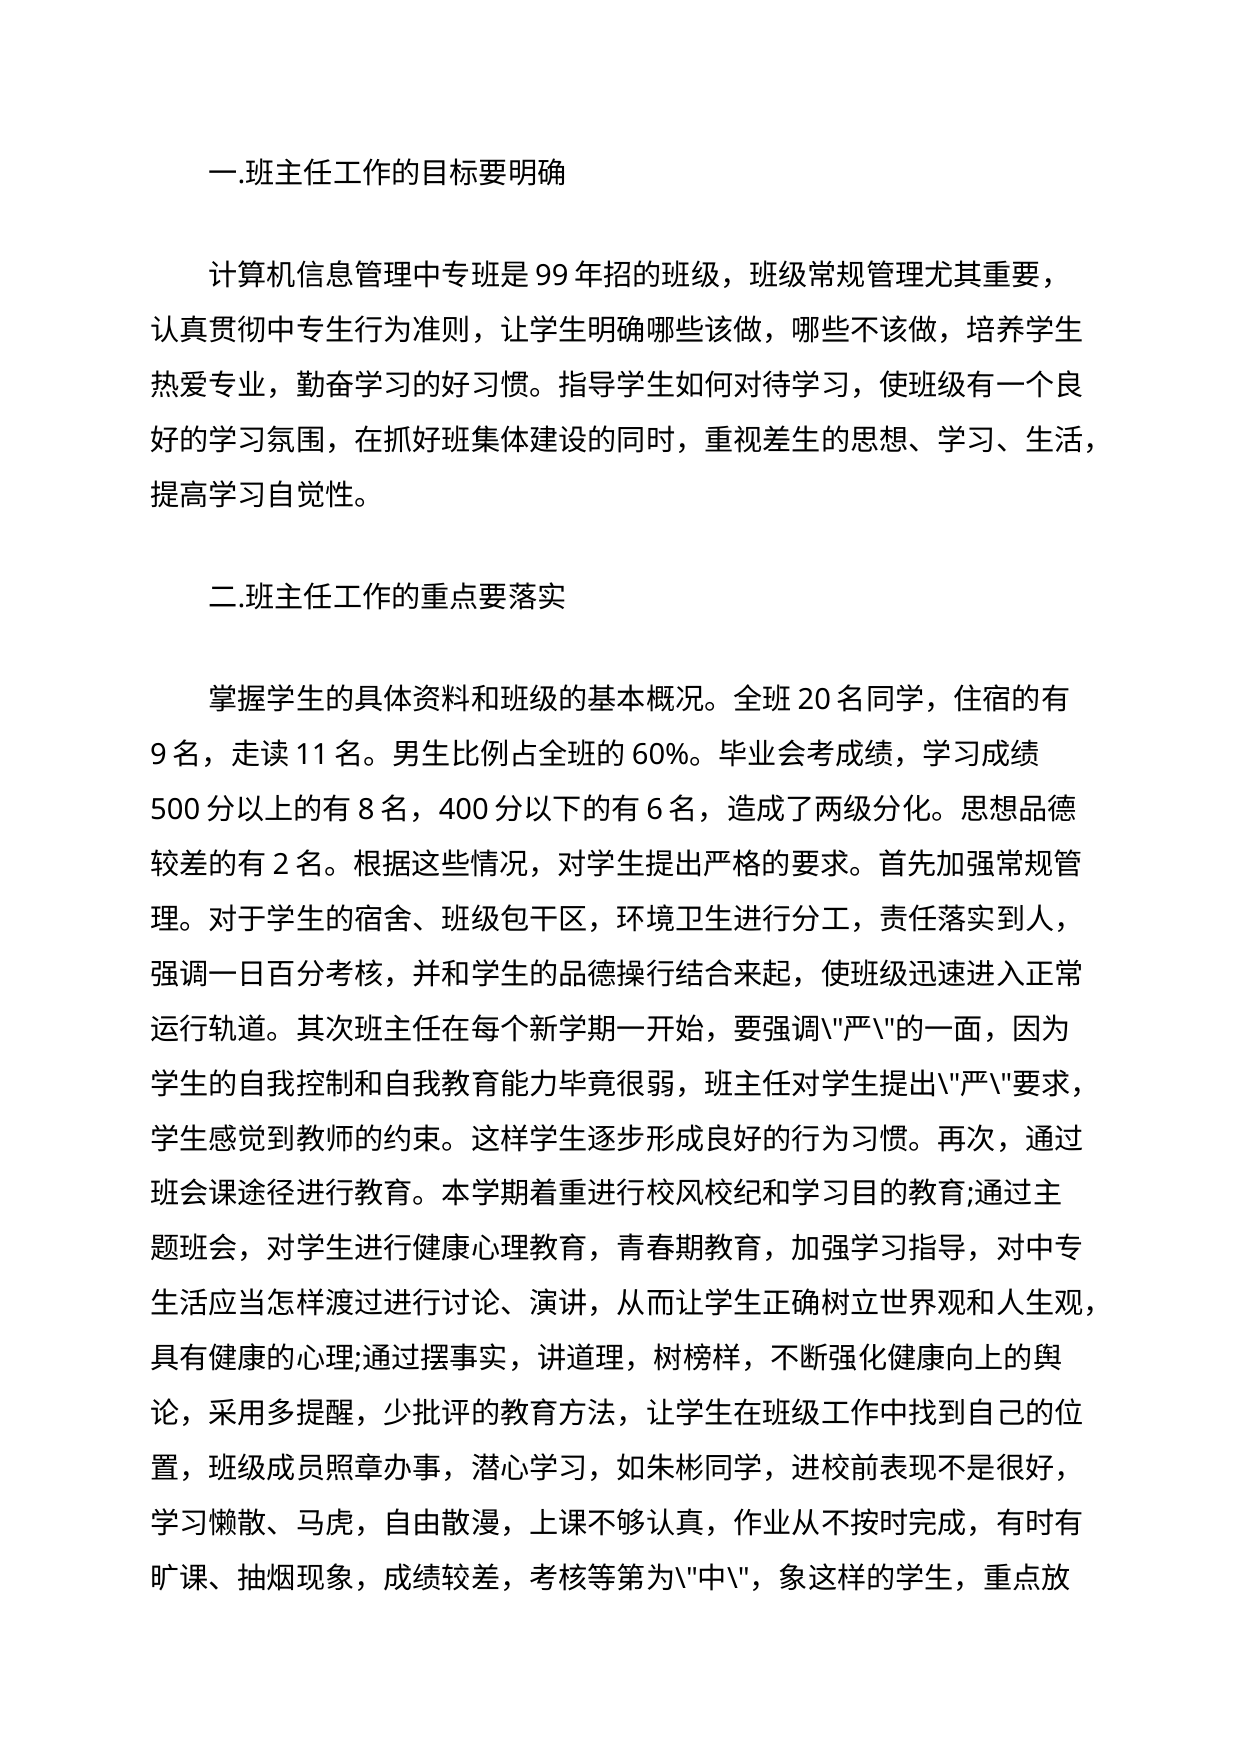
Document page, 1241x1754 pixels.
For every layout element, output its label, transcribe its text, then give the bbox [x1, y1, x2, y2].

text 一.班主任工作的目标要明确 [150, 150, 1090, 192]
text 二.班主任工作的重点要落实 [150, 573, 1090, 616]
text 计算机信息管理中专班是99年招的班级，班级常规管理尤其重要，认真贯彻中专生行为准则，让学生明确哪些该做，哪些不该做，培养学生热爱专业，勤奋学习的好习惯。指导学生如何对待学习，使班级有一个良好的学习氛围，在抓好班集体建设的同时，重视差生的思想、学习、生活，提高学习自觉性。 [150, 252, 1090, 514]
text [150, 675, 1090, 1597]
